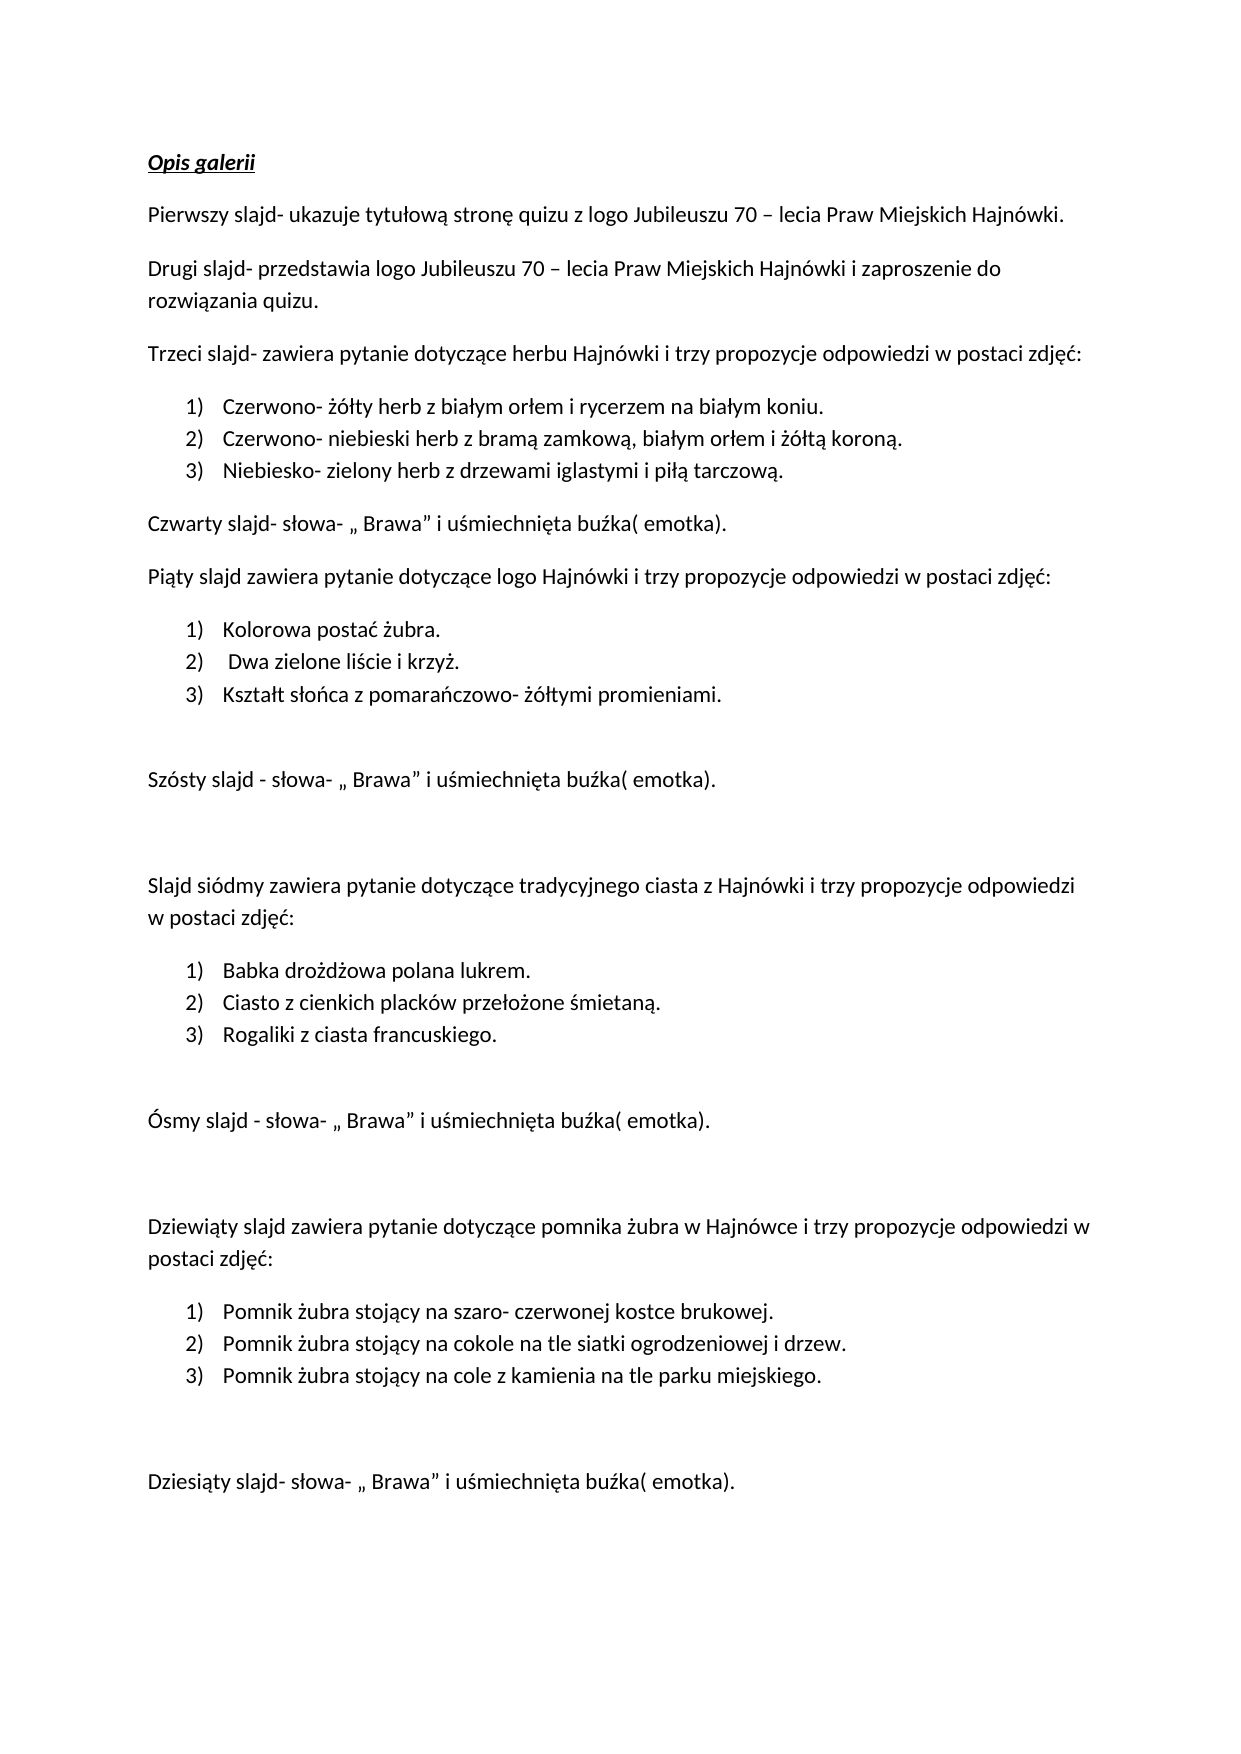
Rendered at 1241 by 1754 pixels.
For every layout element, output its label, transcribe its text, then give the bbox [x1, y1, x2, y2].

text Trzeci slajd- zawiera pytanie dotyczące herbu Hajnówki i trzy propozycje odpowiedzi w postaci zdjęć: [148, 339, 1093, 367]
text Dziewiąty slajd zawiera pytanie dotyczące pomnika żubra w Hajnówce i trzy propozycje odpowiedzi w postaci zdjęć: [148, 1212, 1093, 1272]
list Kształt słońca z pomarańczowo- żółtymi promieniami. [185, 680, 1093, 708]
text Drugi slajd- przedstawia logo Jubileuszu 70 – lecia Praw Miejskich Hajnówki i zaproszenie do rozwiązania quizu. [148, 254, 1093, 314]
text Opis galerii [148, 148, 1093, 176]
list Niebiesko- zielony herb z drzewami iglastymi i piłą tarczową. [185, 456, 1093, 484]
list Kolorowa postać żubra. [185, 615, 1093, 643]
list Czerwono- niebieski herb z bramą zamkową, białym orłem i żółtą koroną. [185, 424, 1093, 452]
list Dwa zielone liście i krzyż. [185, 647, 1093, 676]
text Pierwszy slajd- ukazuje tytułową stronę quizu z logo Jubileuszu 70 – lecia Praw Miejskich Hajnówki. [148, 201, 1093, 229]
text Czwarty slajd- słowa- „ Brawa” i uśmiechnięta buźka( emotka). [148, 509, 1093, 537]
list Ciasto z cienkich placków przełożone śmietaną. [185, 988, 1093, 1016]
text Szósty slajd - słowa- „ Brawa” i uśmiechnięta buźka( emotka). [148, 765, 1093, 793]
list Pomnik żubra stojący na szaro- czerwonej kostce brukowej. [185, 1297, 1093, 1325]
list Rogaliki z ciasta francuskiego. [185, 1021, 1093, 1048]
text Dziesiąty slajd- słowa- „ Brawa” i uśmiechnięta buźka( emotka). [148, 1467, 1093, 1495]
text Piąty slajd zawiera pytanie dotyczące logo Hajnówki i trzy propozycje odpowiedzi w postaci zdjęć: [148, 562, 1093, 590]
list Pomnik żubra stojący na cokole na tle siatki ogrodzeniowej i drzew. [185, 1329, 1093, 1357]
list Czerwono- żółty herb z białym orłem i rycerzem na białym koniu. [185, 392, 1093, 420]
text Slajd siódmy zawiera pytanie dotyczące tradycyjnego ciasta z Hajnówki i trzy propozycje odpowiedzi w postaci zdjęć: [148, 871, 1093, 931]
list Babka drożdżowa polana lukrem. [185, 956, 1093, 984]
text Ósmy slajd - słowa- „ Brawa” i uśmiechnięta buźka( emotka). [148, 1106, 1093, 1134]
list Pomnik żubra stojący na cole z kamienia na tle parku miejskiego. [185, 1361, 1093, 1389]
